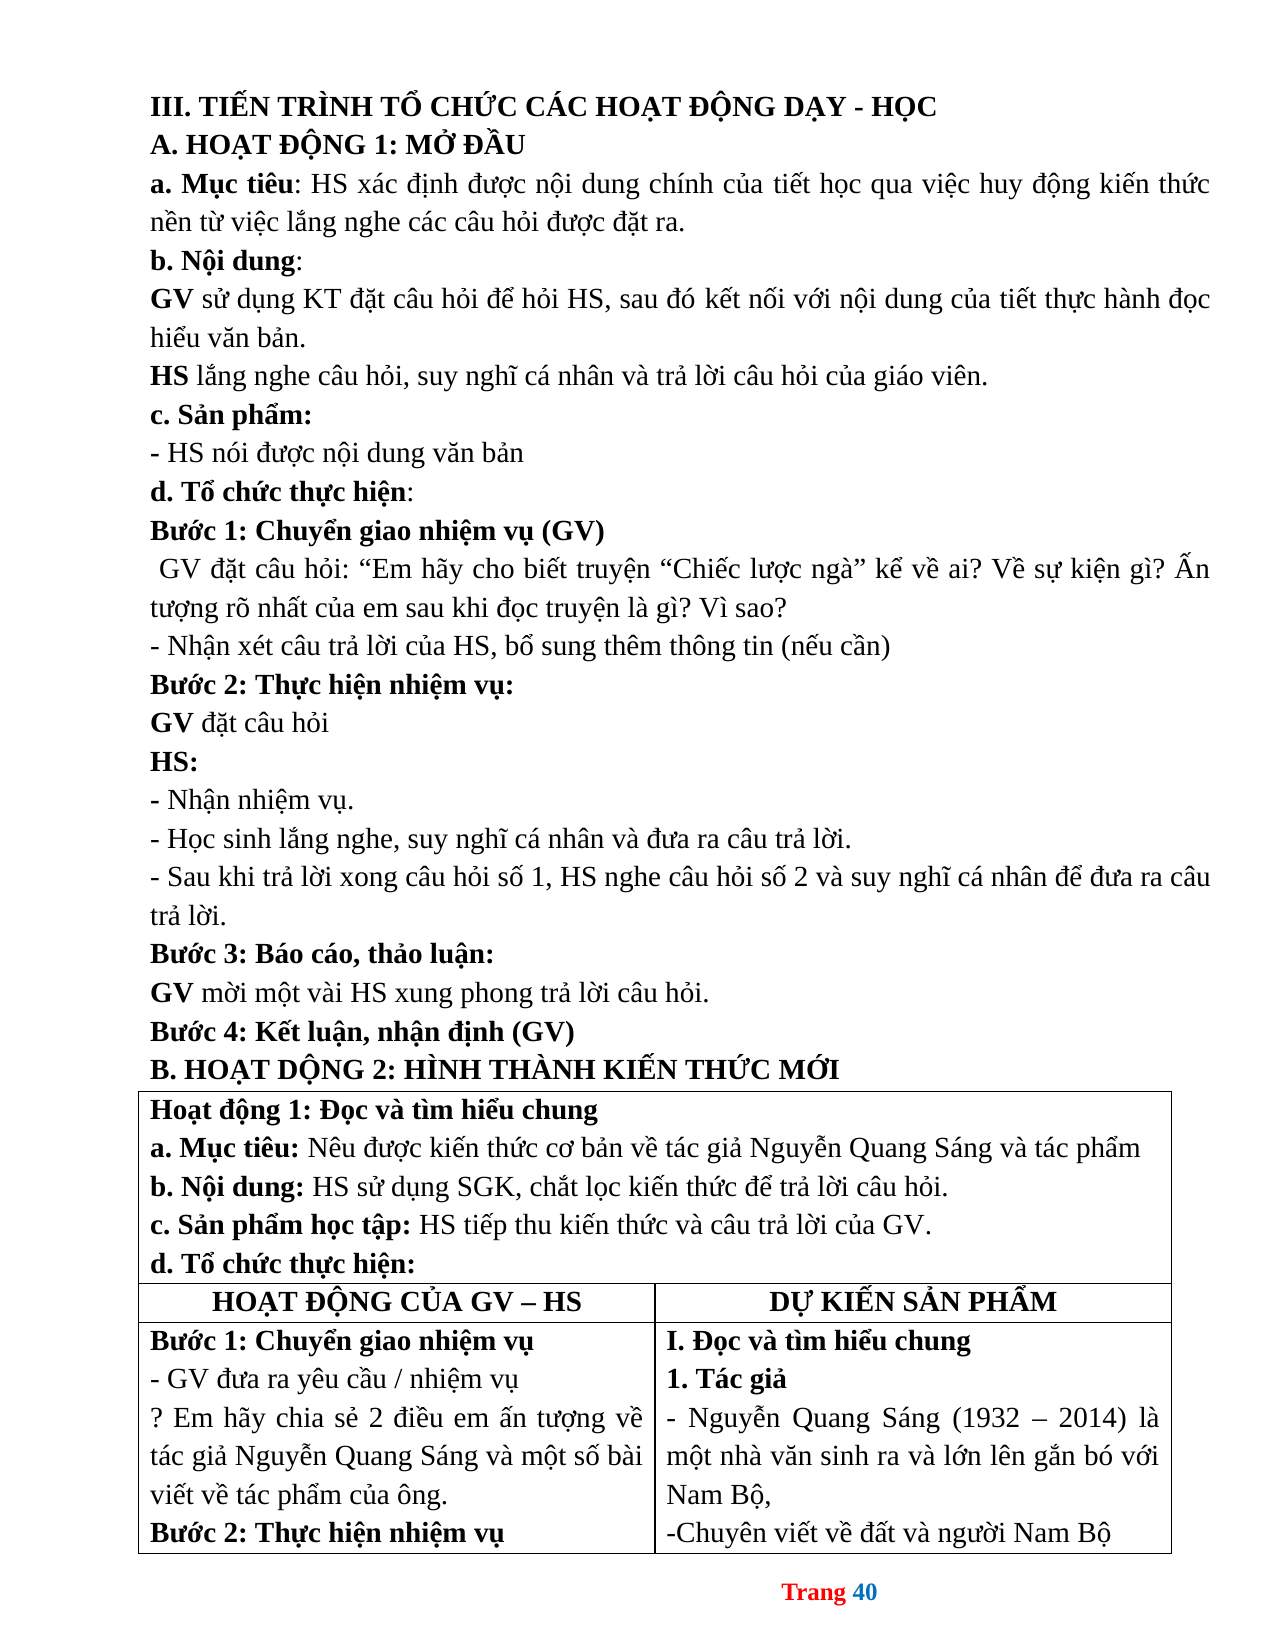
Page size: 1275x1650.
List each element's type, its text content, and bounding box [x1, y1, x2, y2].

text HS lắng nghe câu hỏi, suy nghĩ cá nhân và trả lời câu hỏi của giáo viên. [150, 358, 1211, 392]
text - Nhận nhiệm vụ. [150, 782, 1211, 816]
text - Sau khi trả lời xong câu hỏi số 1, HS nghe câu hỏi số 2 và suy nghĩ cá nhân để đưa ra câu trả lời. [150, 859, 1211, 932]
text - HS nói được nội dung văn bản [150, 436, 1211, 469]
text d. Tổ chức thực hiện: [150, 474, 1211, 508]
text Bước 1: Chuyển giao nhiệm vụ (GV) [150, 513, 1211, 546]
text A. HOẠT ĐỘNG 1: MỞ ĐẦU [150, 127, 1211, 161]
text B. HOẠT DỘNG 2: HÌNH THÀNH KIẾN THỨC MỚI [150, 1052, 1211, 1086]
table_cell HOẠT ĐỘNG CỦA GV – HS [139, 1284, 654, 1322]
text GV mời một vài HS xung phong trả lời câu hỏi. [150, 975, 1211, 1009]
text Bước 2: Thực hiện nhiệm vụ: [150, 667, 1211, 700]
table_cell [656, 1323, 1171, 1553]
text a. Mục tiêu: HS xác định được nội dung chính của tiết học qua việc huy động kiến thức nền từ việc lắng nghe các câu hỏi được đặt ra. [150, 166, 1211, 238]
text GV sử dụng KT đặt câu hỏi để hỏi HS, sau đó kết nối với nội dung của tiết thực hành đọc hiểu văn bản. [150, 281, 1211, 353]
table_cell DỰ KIẾN SẢN PHẨM [656, 1284, 1171, 1322]
table_header Hoạt động 1: Đọc và tìm hiểu chung a. Mục tiêu: Nêu được kiến thức cơ bản về tác giả Nguyễn Quang Sáng và tác phẩm b. Nội dung: HS sử dụng SGK, chắt lọc kiến thức để trả lời câu hỏi. c. Sản phẩm học tập: HS tiếp thu kiến thức và câu trả lời của GV. d. Tổ chức thực hiện: [139, 1092, 1171, 1283]
text - Nhận xét câu trả lời của HS, bổ sung thêm thông tin (nếu cần) [150, 628, 1211, 662]
text - Học sinh lắng nghe, suy nghĩ cá nhân và đưa ra câu trả lời. [150, 821, 1211, 854]
text GV đặt câu hỏi: “Em hãy cho biết truyện “Chiếc lược ngà” kể về ai? Về sự kiện gì? Ấn tượng rõ nhất của em sau khi đọc truyện là gì? Vì sao? [150, 551, 1211, 623]
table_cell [139, 1323, 654, 1553]
text GV đặt câu hỏi [150, 705, 1211, 739]
text c. Sản phẩm: [150, 397, 1211, 431]
text b. Nội dung: [150, 243, 1211, 276]
text Bước 4: Kết luận, nhận định (GV) [150, 1014, 1211, 1047]
text Bước 3: Báo cáo, thảo luận: [150, 937, 1211, 970]
text III. TIẾN TRÌNH TỔ CHỨC CÁC HOẠT ĐỘNG DẠY - HỌC [150, 89, 1211, 122]
text HS: [150, 744, 1211, 777]
